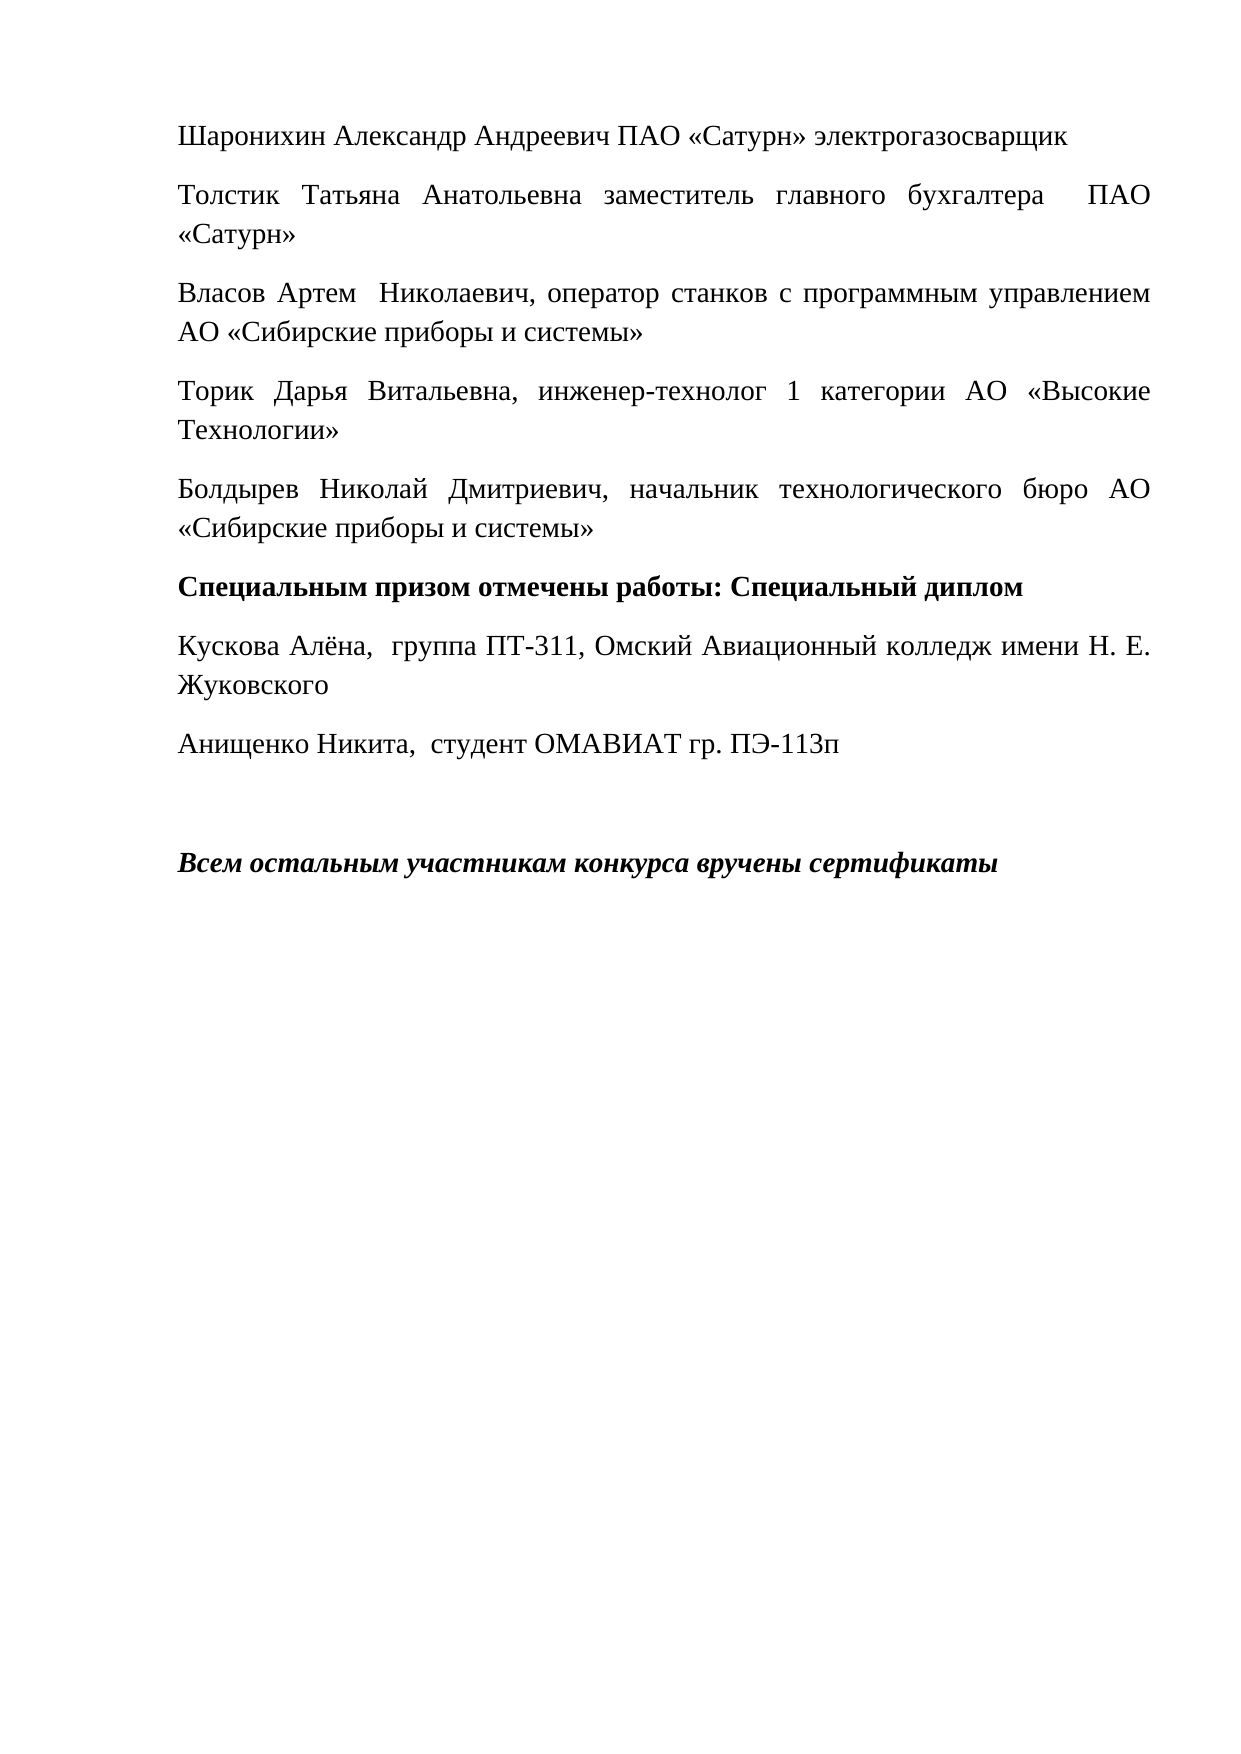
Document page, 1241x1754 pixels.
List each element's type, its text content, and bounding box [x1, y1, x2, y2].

text Торик Дарья Витальевна, инженер-технолог 1 категории АО «Высокие Технологии» [177, 373, 1152, 445]
text Кускова Алёна, группа ПТ-311, Омский Авиационный колледж имени Н. Е. Жуковского [177, 628, 1152, 701]
text Болдырев Николай Дмитриевич, начальник технологического бюро АО «Сибирские приборы и системы» [177, 471, 1152, 543]
text Власов Артем Николаевич, оператор станков с программным управлением АО «Сибирские приборы и системы» [177, 275, 1152, 347]
text Шаронихин Александр Андреевич ПАО «Сатурн» электрогазосварщик [177, 118, 1152, 152]
text Специальным призом отмечены работы: Специальный диплом [177, 569, 1152, 603]
text Всем остальным участникам конкурса вручены сертификаты [177, 845, 1152, 879]
text Анищенко Никита, студент ОМАВИАТ гр. ПЭ-113п [177, 726, 1152, 760]
text Толстик Татьяна Анатольевна заместитель главного бухгалтера ПАО «Сатурн» [177, 177, 1152, 249]
